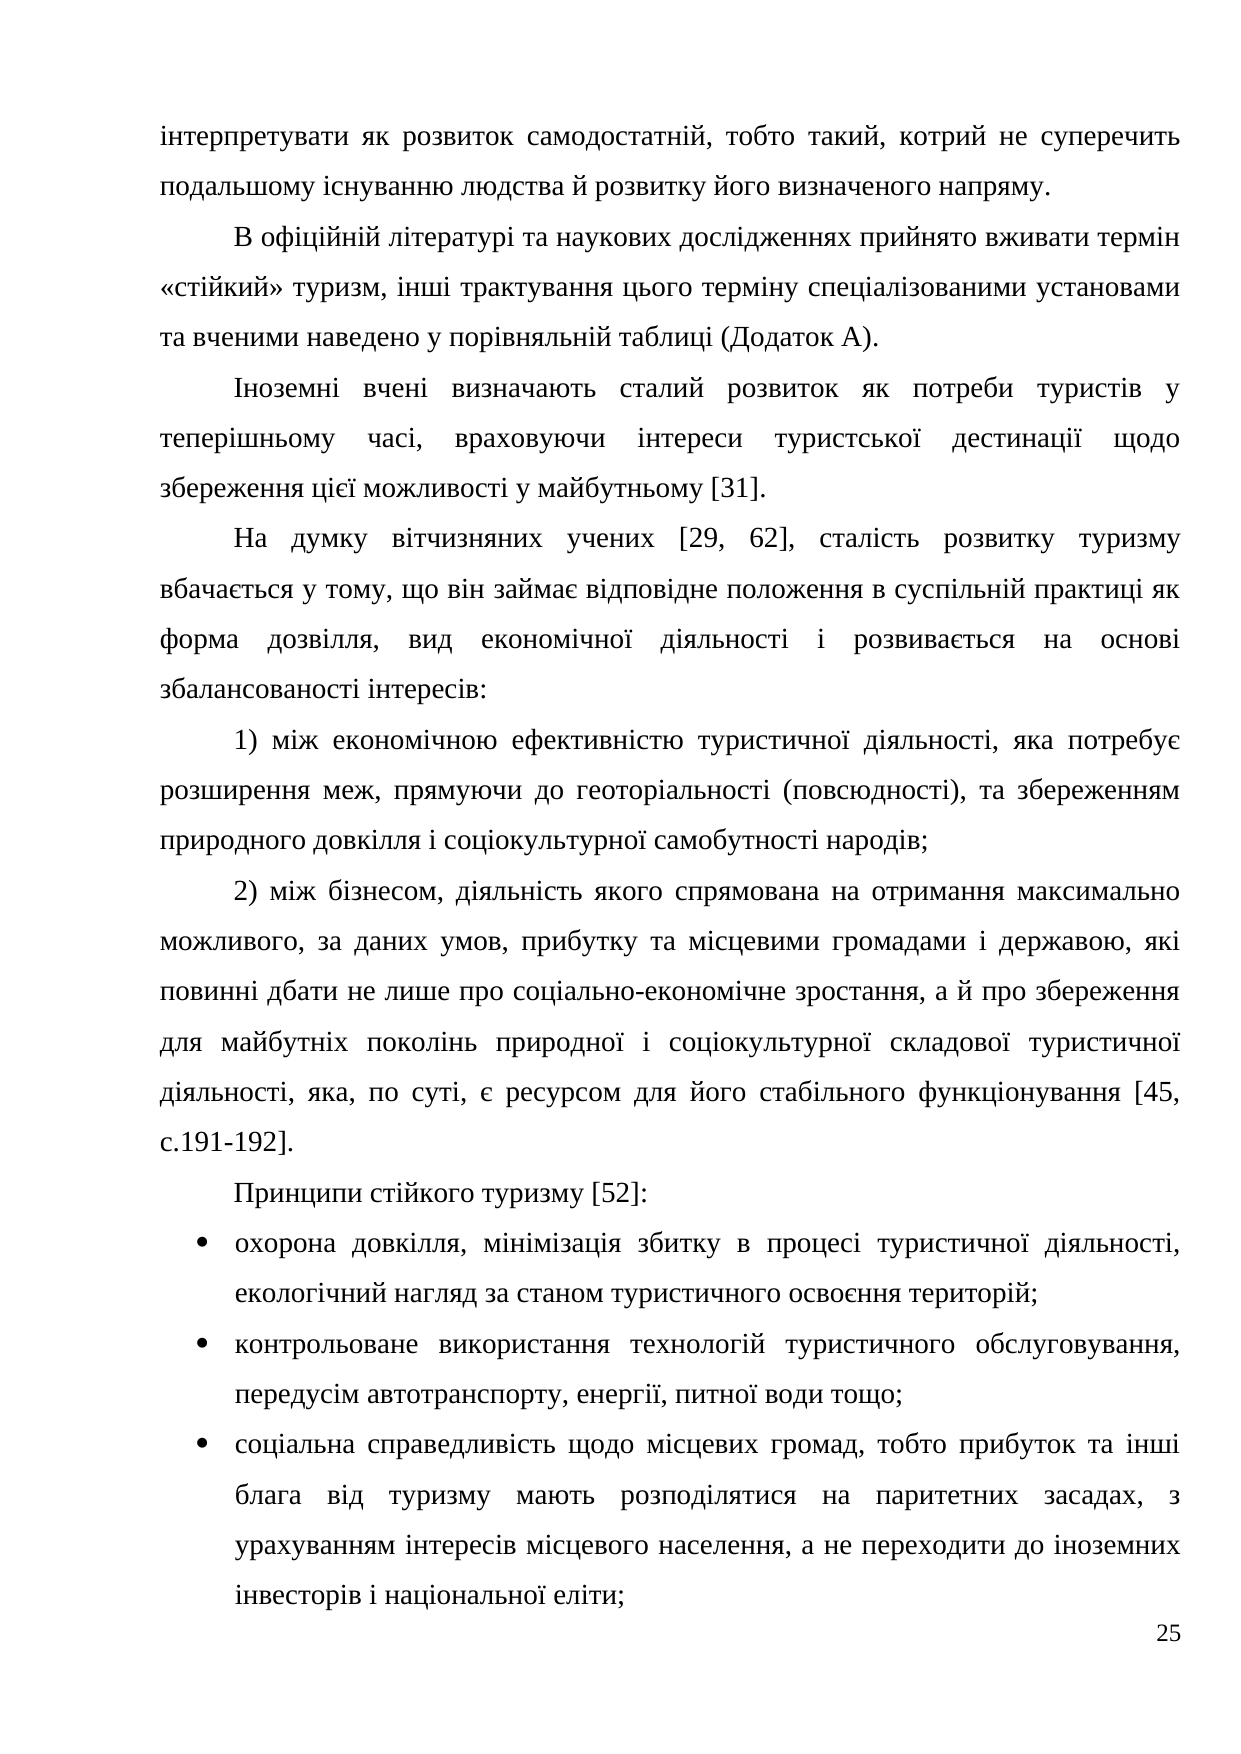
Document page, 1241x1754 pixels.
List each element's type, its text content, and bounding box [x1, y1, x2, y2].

text В офіційній літературі та наукових дослідженнях прийнято вживати термін «стійкий» туризм, інші трактування цього терміну спеціалізованими установами та вченими наведено у порівняльній таблиці (Додаток А). [159, 219, 1181, 353]
list контрольоване використання технологій туристичного обслуговування, передусім автотранспорту, енергії, питної води тощо; [197, 1326, 1181, 1410]
list соціальна справедливість щодо місцевих громад, тобто прибуток та інші блага від туризму мають розподілятися на паритетних засадах, з урахуванням інтересів місцевого населення, а не переходити до іноземних інвесторів і національної еліти; [197, 1426, 1181, 1611]
text На думку вітчизняних учених [29, 62], сталість розвитку туризму вбачається у тому, що він займає відповідне положення в суспільній практиці як форма дозвілля, вид економічної діяльності і розвивається на основі збалансованості інтересів: [159, 521, 1181, 705]
list охорона довкілля, мінімізація збитку в процесі туристичної діяльності, екологічний нагляд за станом туристичного освоєння територій; [197, 1225, 1181, 1309]
text 2) між бізнесом, діяльність якого спрямована на отримання максимально можливого, за даних умов, прибутку та місцевими громадами і державою, які повинні дбати не лише про соціально-економічне зростання, а й про збереження для майбутніх поколінь природної і соціокультурної складової туристичної діяльності, яка, по суті, є ресурсом для його стабільного функціонування [45, с.191-192]. [159, 873, 1181, 1158]
text 1) між економічною ефективністю туристичної діяльності, яка потребує розширення меж, прямуючи до геоторіальності (повсюдності), та збереженням природного довкілля і соціокультурної самобутності народів; [159, 722, 1181, 856]
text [159, 118, 1181, 202]
text Іноземні вчені визначають сталий розвиток як потреби туристів у теперішньому часі, враховуючи інтереси туристської дестинації щодо збереження цієї можливості у майбутньому [31]. [159, 370, 1181, 504]
text Принципи стійкого туризму [52]: [159, 1175, 1181, 1208]
